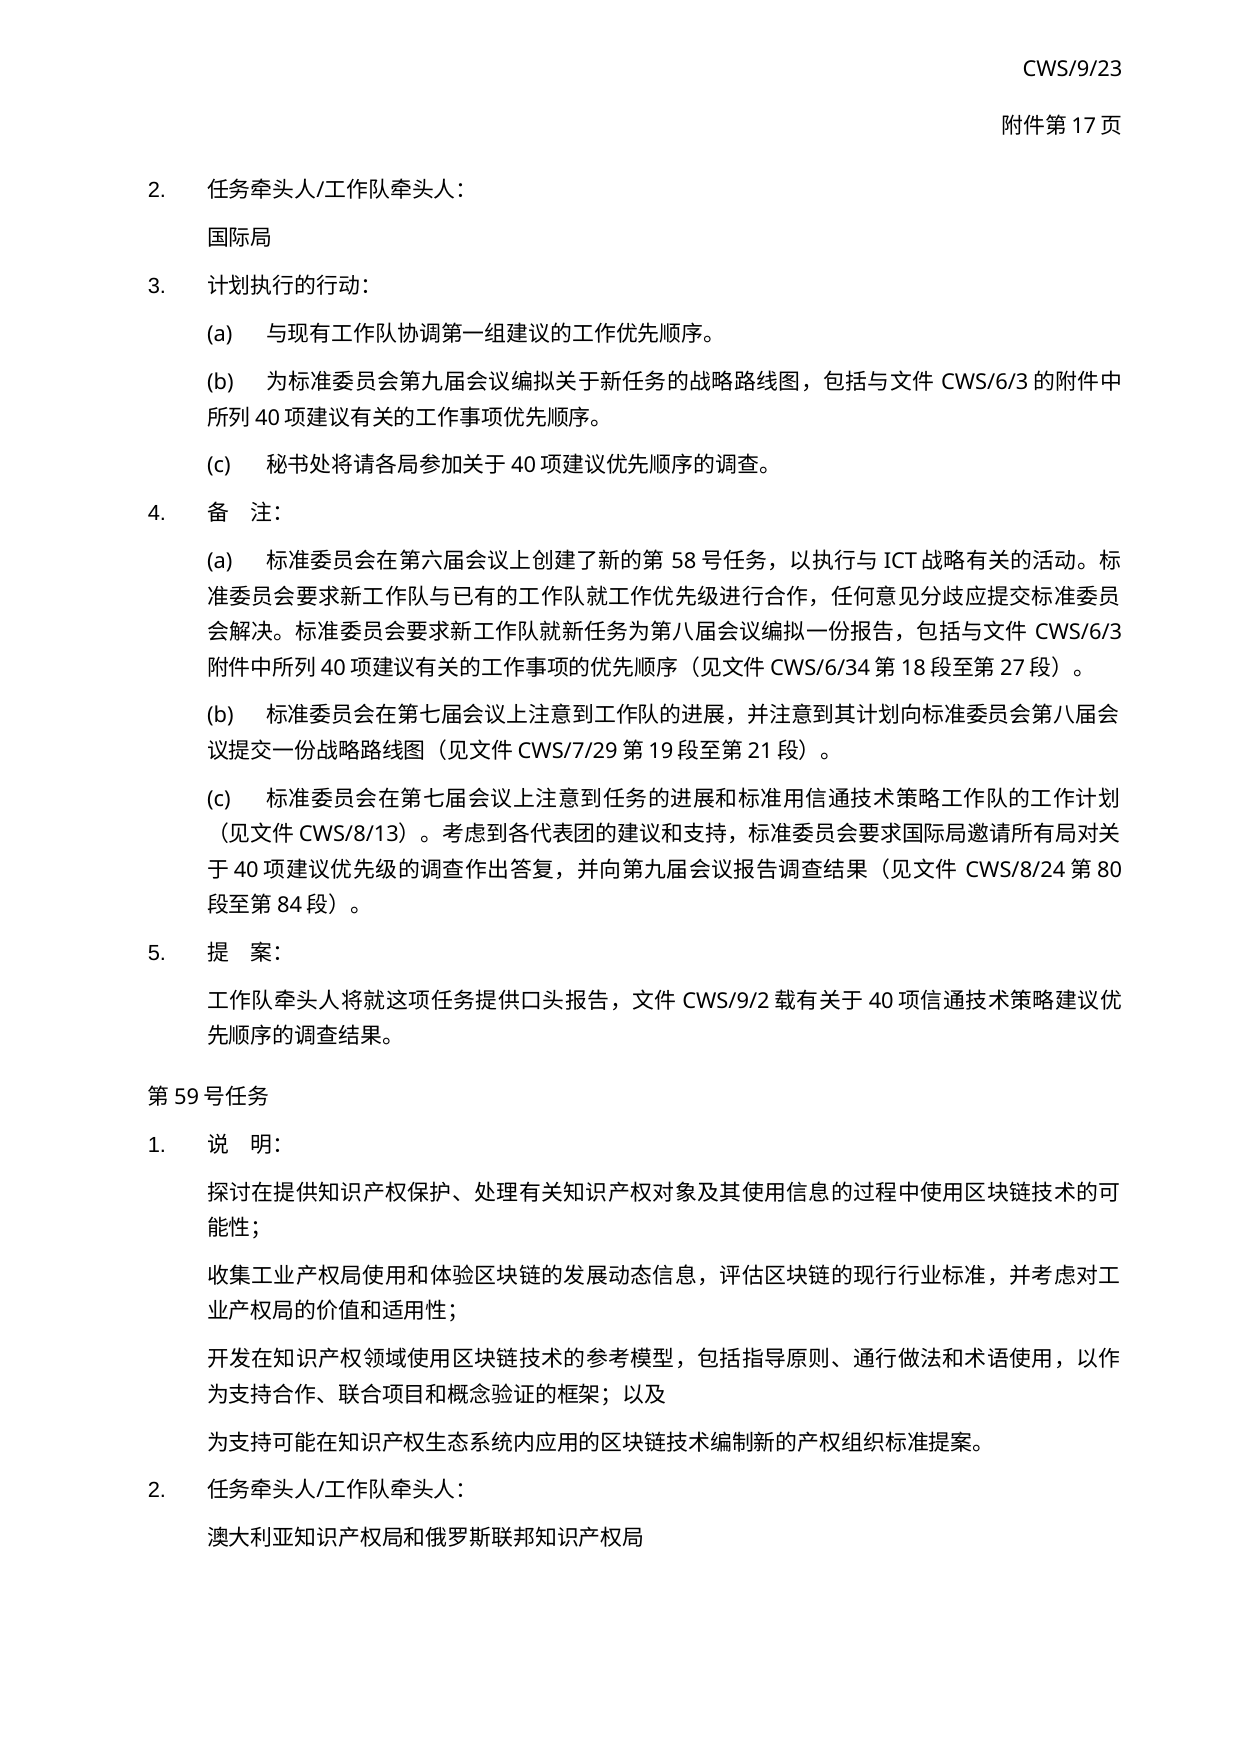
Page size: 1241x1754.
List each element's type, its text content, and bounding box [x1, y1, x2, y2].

text 5. 提 案： [148, 931, 1122, 967]
text 1. 说 明： [148, 1123, 1122, 1158]
text (a) 标准委员会在第六届会议上创建了新的第58号任务，以执行与ICT战略有关的活动。标准委员会要求新工作队与已有的工作队就工作优先级进行合作，任何意见分歧应提交标准委员会解决。标准委员会要求新工作队就新任务为第八届会议编拟一份报告，包括与文件CWS/6/3附件中所列40项建议有关的工作事项的优先顺序（见文件CWS/6/34第18段至第27段）。 [207, 539, 1122, 681]
text 澳大利亚知识产权局和俄罗斯联邦知识产权局 [207, 1517, 1122, 1552]
text 2. 任务牵头人/工作队牵头人： [148, 1469, 1122, 1504]
text 开发在知识产权领域使用区块链技术的参考模型，包括指导原则、通行做法和术语使用，以作为支持合作、联合项目和概念验证的框架；以及 [207, 1337, 1122, 1408]
text 收集工业产权局使用和体验区块链的发展动态信息，评估区块链的现行行业标准，并考虑对工业产权局的价值和适用性； [207, 1254, 1122, 1325]
text (b) 标准委员会在第七届会议上注意到工作队的进展，并注意到其计划向标准委员会第八届会议提交一份战略路线图（见文件CWS/7/29第19段至第21段）。 [207, 694, 1122, 764]
text 工作队牵头人将就这项任务提供口头报告，文件CWS/9/2载有关于40项信通技术策略建议优先顺序的调查结果。 [207, 979, 1122, 1050]
subtitle 第59号任务 [148, 1075, 1122, 1110]
text 2. 任务牵头人/工作队牵头人： [148, 169, 1122, 204]
text 国际局 [207, 217, 1122, 252]
text (c) 标准委员会在第七届会议上注意到任务的进展和标准用信通技术策略工作队的工作计划（见文件CWS/8/13）。考虑到各代表团的建议和支持，标准委员会要求国际局邀请所有局对关于40项建议优先级的调查作出答复，并向第九届会议报告调查结果（见文件CWS/8/24第80段至第84段）。 [207, 777, 1122, 919]
text 4. 备 注： [148, 492, 1122, 527]
text (b) 为标准委员会第九届会议编拟关于新任务的战略路线图，包括与文件CWS/6/3的附件中所列40项建议有关的工作事项优先顺序。 [207, 360, 1122, 431]
text (c) 秘书处将请各局参加关于40项建议优先顺序的调查。 [207, 444, 1122, 479]
text 为支持可能在知识产权生态系统内应用的区块链技术编制新的产权组织标准提案。 [207, 1421, 1122, 1456]
text 3. 计划执行的行动： [148, 264, 1122, 300]
text 探讨在提供知识产权保护、处理有关知识产权对象及其使用信息的过程中使用区块链技术的可能性； [207, 1171, 1122, 1242]
text (a) 与现有工作队协调第一组建议的工作优先顺序。 [207, 312, 1122, 348]
